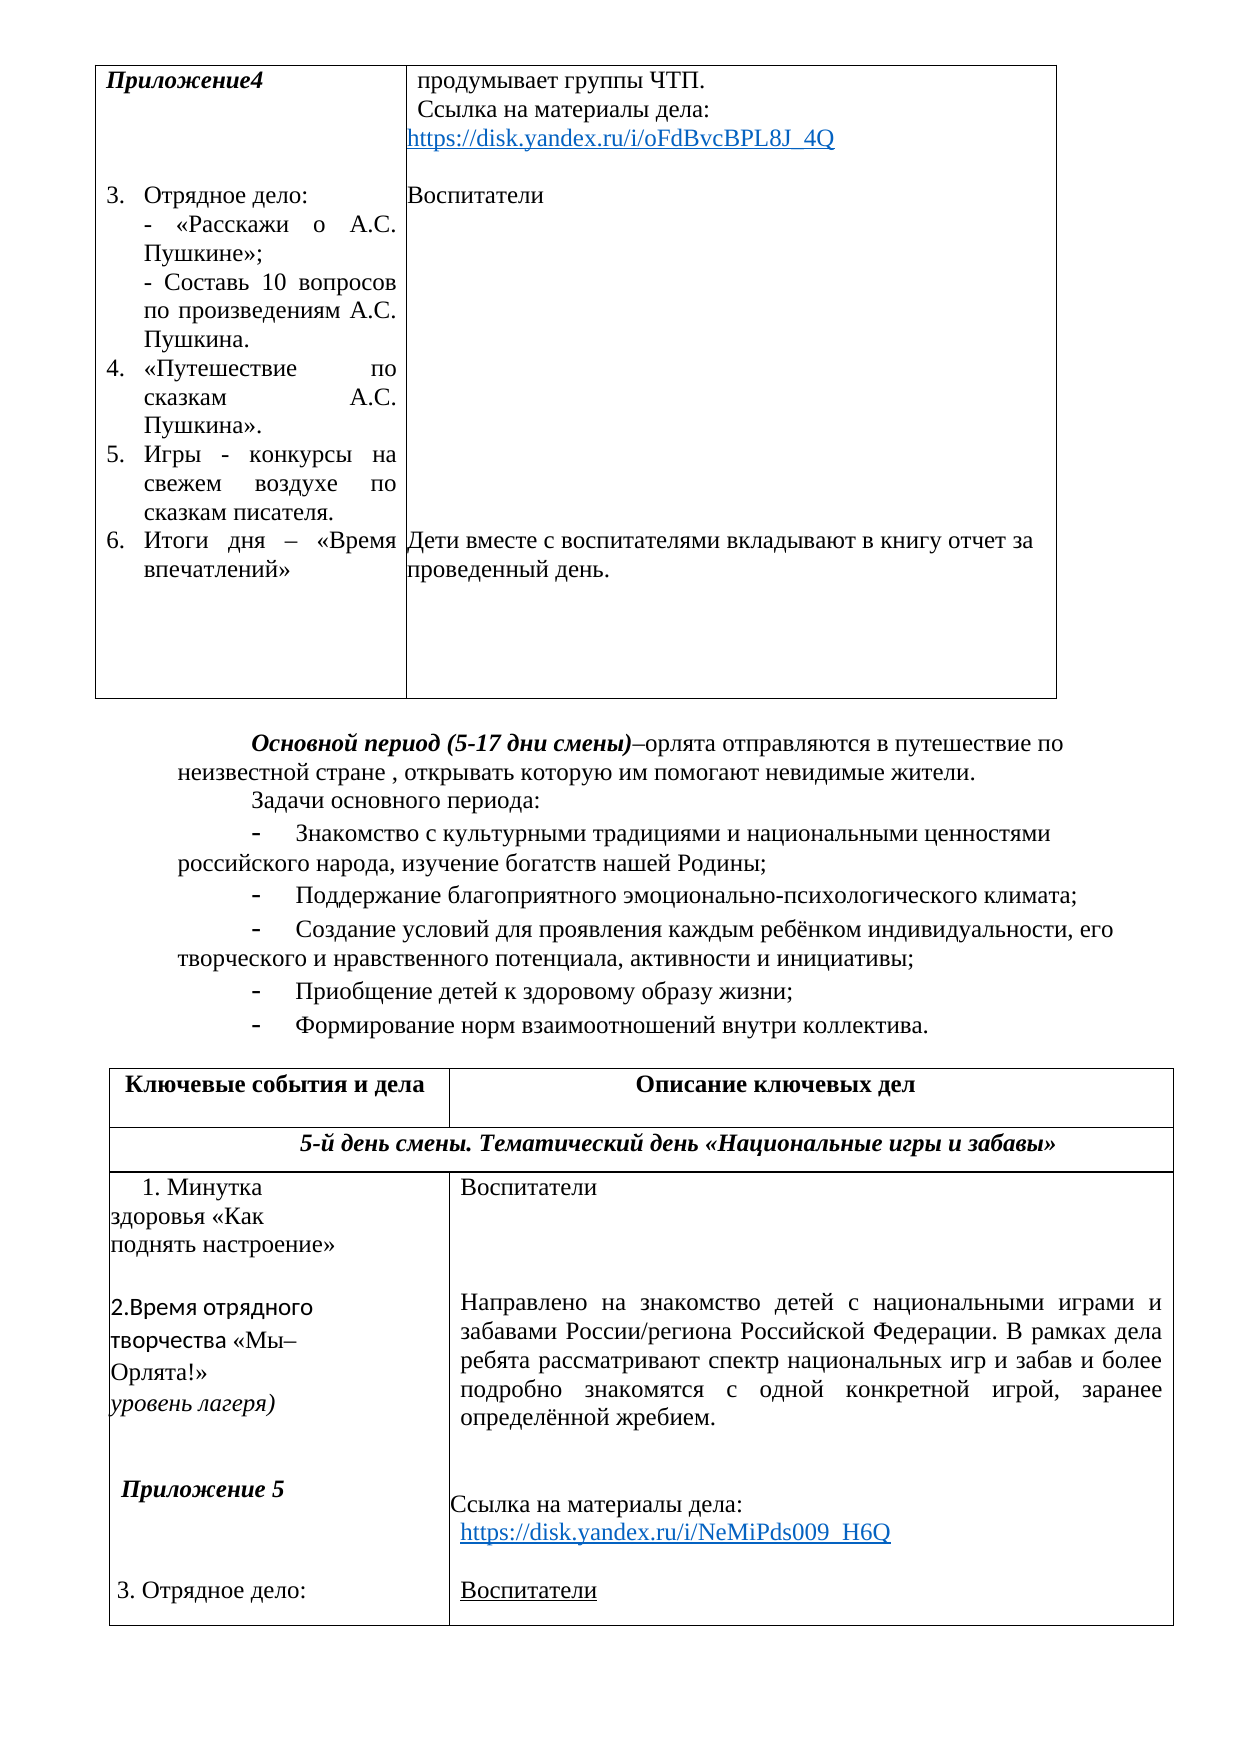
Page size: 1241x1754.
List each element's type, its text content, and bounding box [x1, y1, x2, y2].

text Задачи основного периода: [251, 785, 1176, 814]
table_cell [110, 1575, 449, 1625]
list Создание условий для проявления каждым ребёнком индивидуальности, его творческого и нравственного потенциала, активности и инициативы; [177, 910, 1152, 972]
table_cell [96, 66, 406, 698]
table_header Ключевые события и дела [110, 1069, 449, 1127]
table_cell 5-й день смены. Тематический день «Национальные игры и забавы» [110, 1128, 1173, 1171]
table_cell Воспитатели Направлено на знакомство детей с национальными играми и забавами России/региона Российской Федерации. В рамках дела ребята рассматривают спектр национальных игр и забав и более подробно знакомятся с одной конкретной игрой, заранее определённой жребием. Ссылка на материалы дела: https://disk.yandex.ru/i/NeMiPds009_H6Q [450, 1173, 1173, 1575]
table_header Описание ключевых дел [450, 1069, 1173, 1127]
list Формирование норм взаимоотношений внутри коллектива. [251, 1006, 1176, 1039]
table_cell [450, 1575, 1173, 1625]
table_cell 1. Минутка здоровья «Как поднять настроение» 2.Время отрядного творчества «Мы–Орлята!» уровень лагеря) Приложение 5 [110, 1173, 449, 1575]
list Знакомство с культурными традициями и национальными ценностями российского народа, изучение богатств нашей Родины; [177, 814, 1151, 876]
text Основной период (5-17 дни смены)–орлята отправляются в путешествие по неизвестной стране , открывать которую им помогают невидимые жители. [177, 728, 1152, 785]
list Приобщение детей к здоровому образу жизни; [251, 972, 1176, 1006]
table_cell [407, 66, 1056, 698]
list Поддержание благоприятного эмоционально-психологического климата; [177, 876, 1152, 910]
